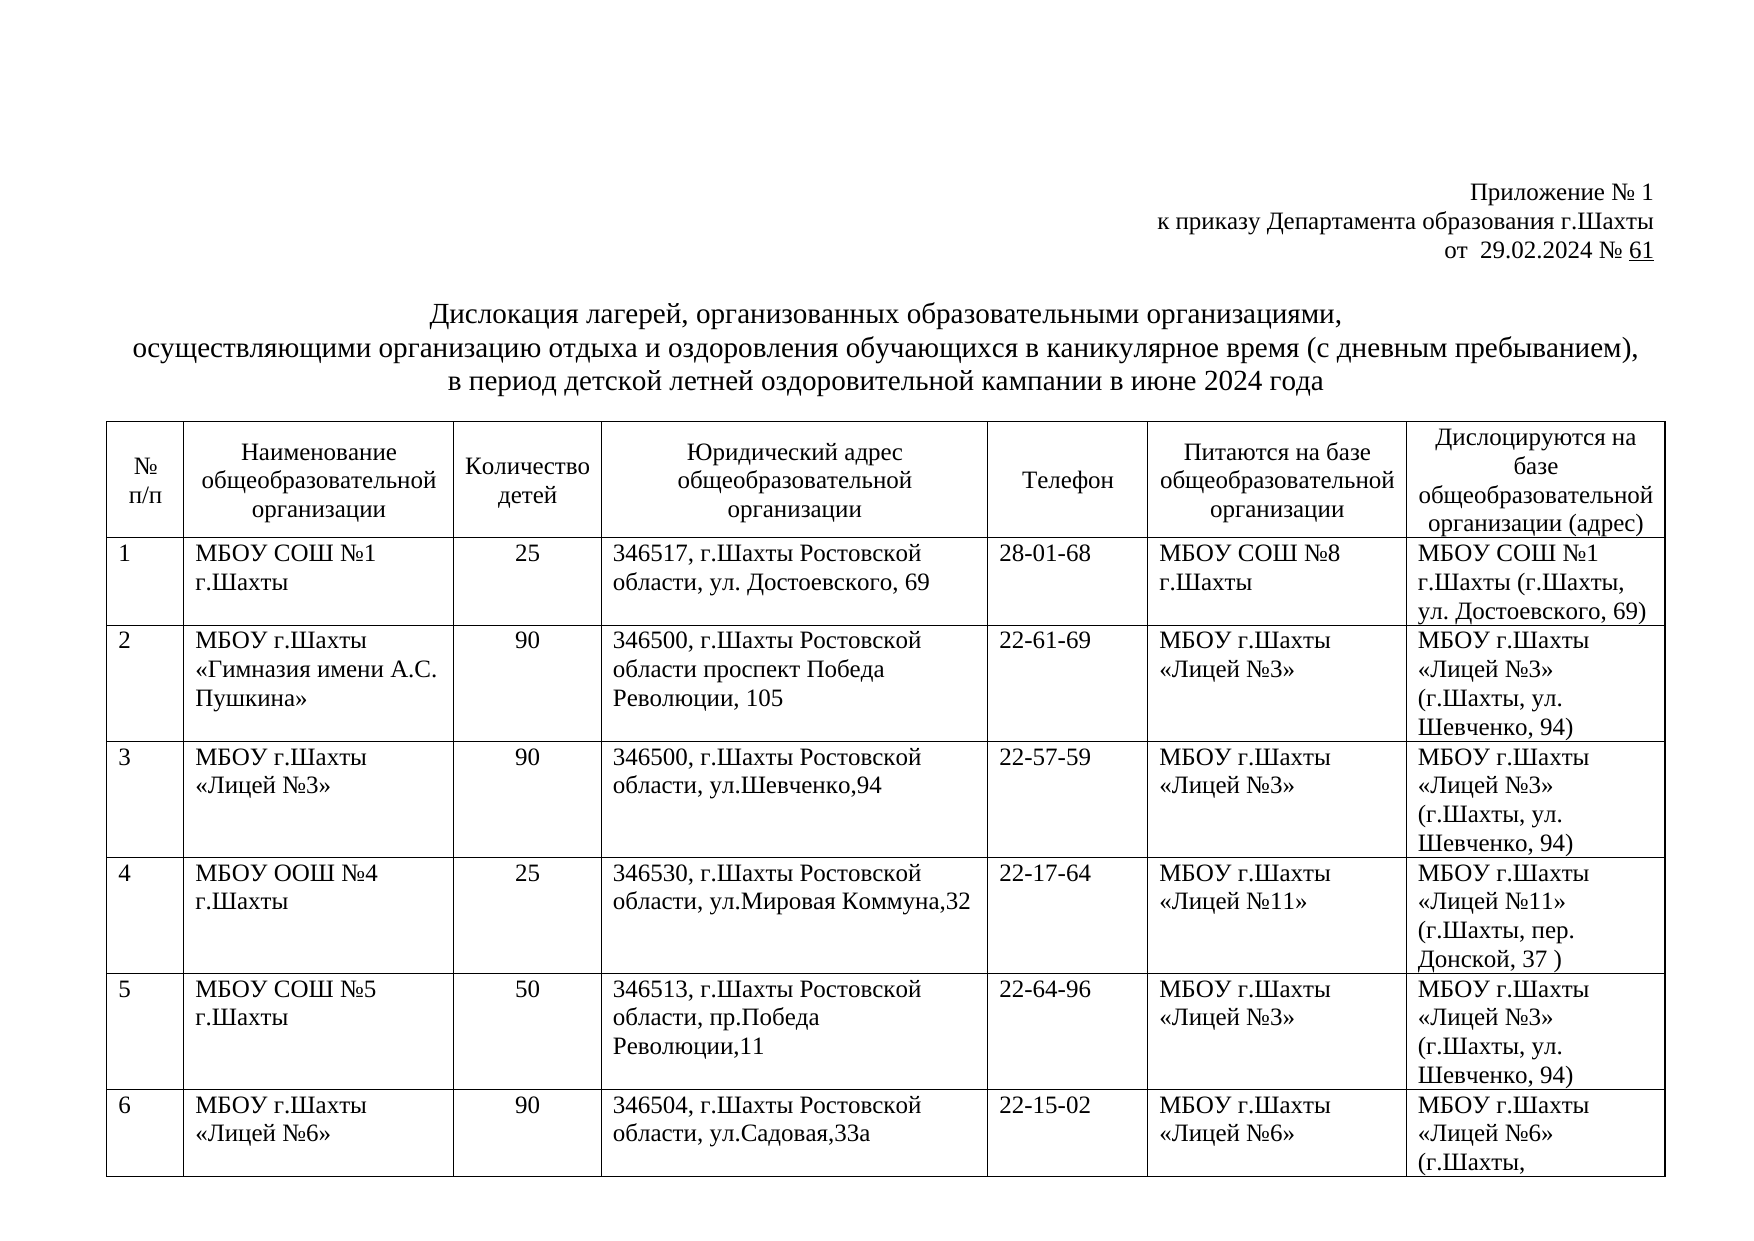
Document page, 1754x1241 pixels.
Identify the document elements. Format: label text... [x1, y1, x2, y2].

table_cell МБОУ г.Шахты «Лицей №11» (г.Шахты, пер. Донской, 37 ) [1407, 858, 1664, 973]
table_cell МБОУ г.Шахты «Лицей №3» (г.Шахты, ул. Шевченко, 94) [1407, 742, 1664, 857]
table_header Дислоцируются на базе общеобразовательной организации (адрес) [1407, 422, 1664, 537]
text осуществляющими организацию отдыха и оздоровления обучающихся в каникулярное время (с дневным пребыванием), [118, 330, 1654, 363]
table_cell 4 [107, 858, 183, 973]
table_cell 22-57-59 [988, 742, 1147, 857]
table_cell 6 [107, 1090, 183, 1176]
table_cell 22-64-96 [988, 974, 1147, 1089]
table_cell 22-17-64 [988, 858, 1147, 973]
table_cell МБОУ СОШ №1 г.Шахты [184, 538, 453, 624]
table_cell МБОУ СОШ №1 г.Шахты (г.Шахты, ул. Достоевского, 69) [1407, 538, 1664, 624]
table_header Телефон [988, 422, 1147, 537]
table_cell МБОУ ООШ №4 г.Шахты [184, 858, 453, 973]
table_cell 90 [454, 1090, 601, 1176]
table_cell 50 [454, 974, 601, 1089]
table_cell МБОУ г.Шахты «Лицей №3» [1148, 742, 1406, 857]
table_header № п/п [107, 422, 183, 537]
table_cell 22-61-69 [988, 626, 1147, 741]
table_cell МБОУ г.Шахты «Лицей №6» [1148, 1090, 1406, 1176]
table_cell 90 [454, 742, 601, 857]
table_cell 1 [107, 538, 183, 624]
table_cell 346504, г.Шахты Ростовской области, ул.Садовая,33а [602, 1090, 987, 1176]
table_cell МБОУ г.Шахты «Лицей №6» [184, 1090, 453, 1176]
table_header Юридический адрес общеобразовательной организации [602, 422, 987, 537]
table_cell 346500, г.Шахты Ростовской области проспект Победа Революции, 105 [602, 626, 987, 741]
table_cell МБОУ г.Шахты «Лицей №3» (г.Шахты, ул. Шевченко, 94) [1407, 626, 1664, 741]
table_cell 25 [454, 858, 601, 973]
table_cell МБОУ СОШ №5 г.Шахты [184, 974, 453, 1089]
table_header Наименование общеобразовательной организации [184, 422, 453, 537]
table_cell 5 [107, 974, 183, 1089]
table_cell МБОУ г.Шахты «Лицей №3» [1148, 974, 1406, 1089]
table_cell 2 [107, 626, 183, 741]
table_cell МБОУ г.Шахты «Лицей №6» (г.Шахты, ул.Садовая,33а) [1407, 1090, 1664, 1176]
text от 29.02.2024 № 61 [118, 235, 1654, 263]
table_cell МБОУ СОШ №8 г.Шахты [1148, 538, 1406, 624]
text к приказу Департамента образования г.Шахты [118, 206, 1654, 235]
table_cell МБОУ г.Шахты «Лицей №3» (г.Шахты, ул. Шевченко, 94) [1407, 974, 1664, 1089]
table_cell МБОУ г.Шахты «Гимназия имени А.С. Пушкина» [184, 626, 453, 741]
table_cell МБОУ г.Шахты «Лицей №11» [1148, 858, 1406, 973]
table_cell 346530, г.Шахты Ростовской области, ул.Мировая Коммуна,32 [602, 858, 987, 973]
table_cell 346513, г.Шахты Ростовской области, пр.Победа Революции,11 [602, 974, 987, 1089]
table_cell 25 [454, 538, 601, 624]
table_cell 346500, г.Шахты Ростовской области, ул.Шевченко,94 [602, 742, 987, 857]
table_cell МБОУ г.Шахты «Лицей №3» [1148, 626, 1406, 741]
table_cell 90 [454, 626, 601, 741]
table_header Питаются на базе общеобразовательной организации [1148, 422, 1406, 537]
table_cell МБОУ г.Шахты «Лицей №3» [184, 742, 453, 857]
table_cell 346517, г.Шахты Ростовской области, ул. Достоевского, 69 [602, 538, 987, 624]
table_header Количество детей [454, 422, 601, 537]
table_cell 3 [107, 742, 183, 857]
text Приложение № 1 [118, 177, 1654, 206]
text Дислокация лагерей, организованных образовательными организациями, [118, 296, 1654, 330]
text в период детской летней оздоровительной кампании в июне 2024 года [118, 363, 1654, 397]
table_cell 28-01-68 [988, 538, 1147, 624]
table_cell 22-15-02 [988, 1090, 1147, 1176]
